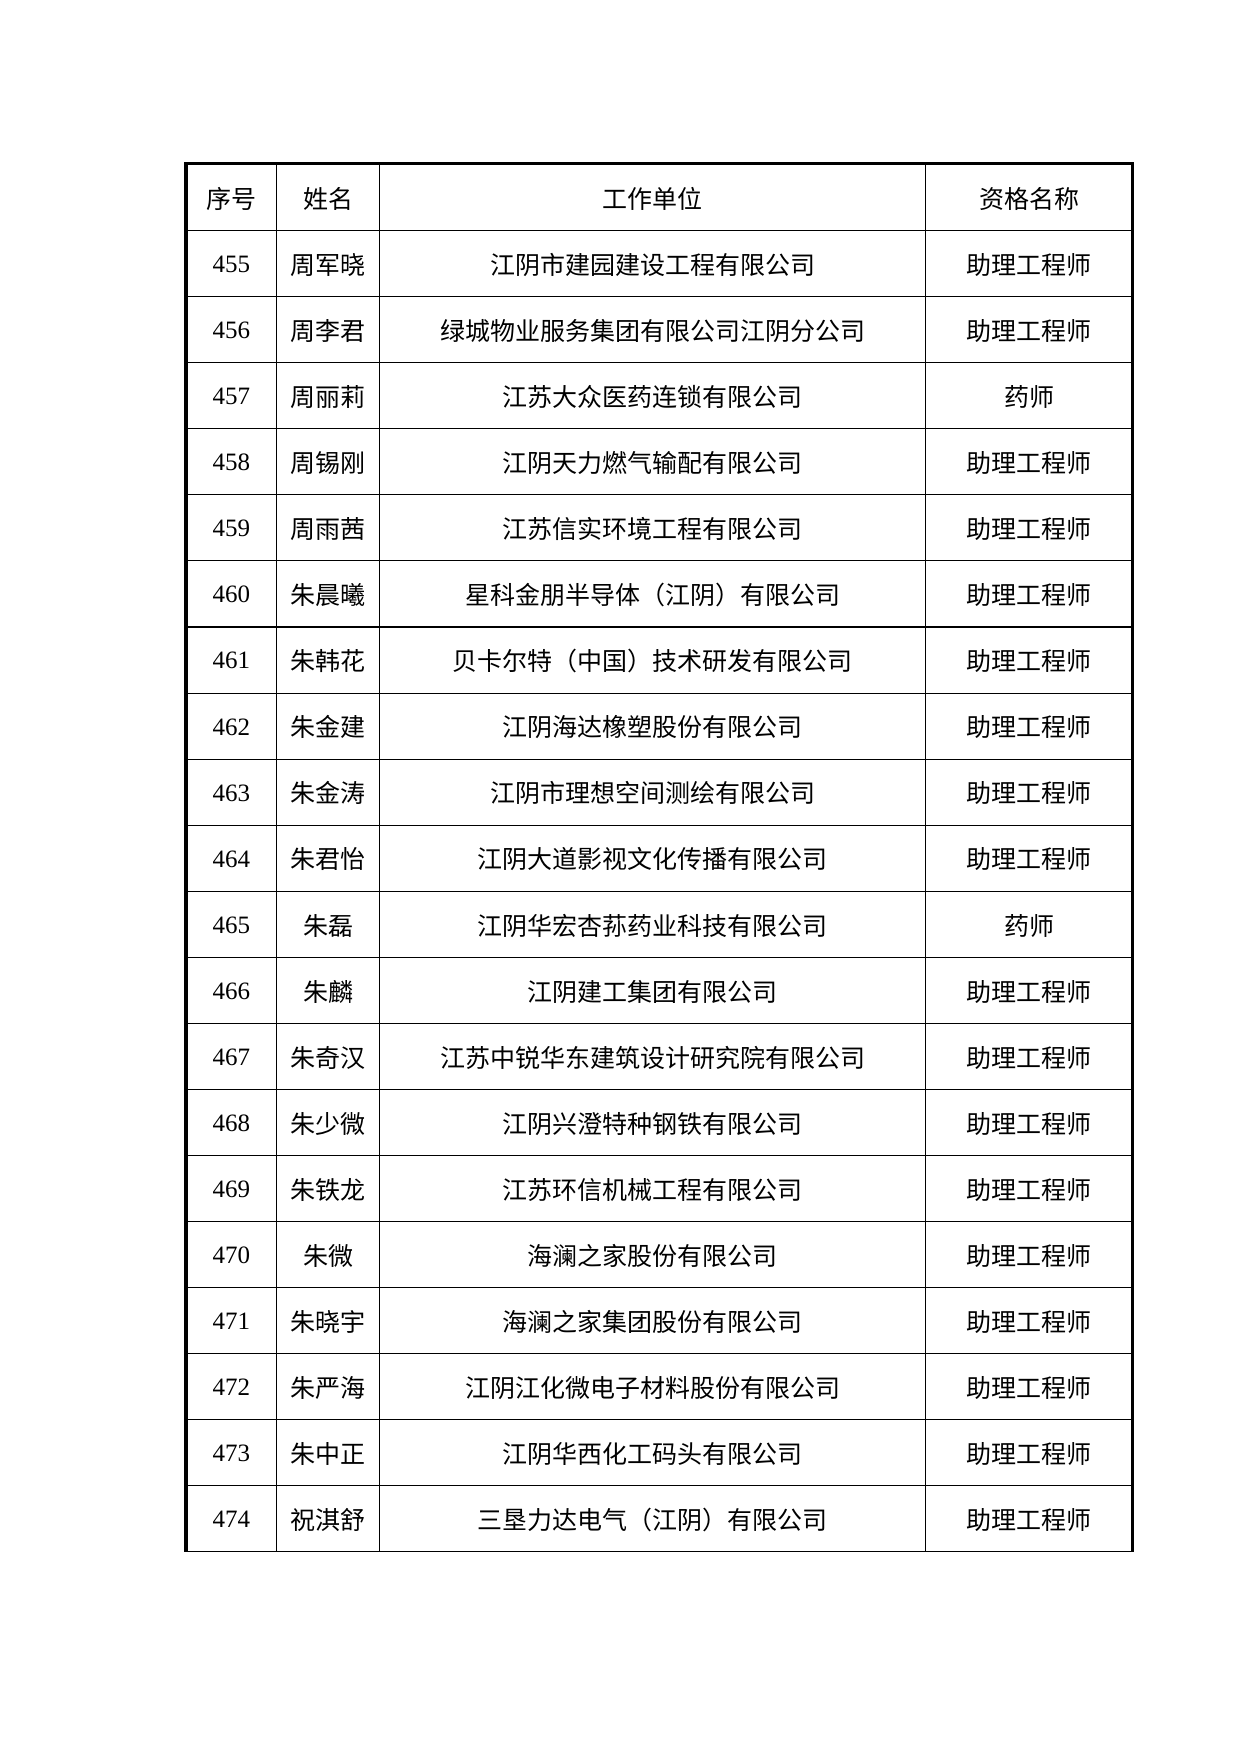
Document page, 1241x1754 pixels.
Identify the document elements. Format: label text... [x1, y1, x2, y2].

table_cell 江阴大道影视文化传播有限公司 [380, 826, 925, 891]
table_cell 朱晨曦 [277, 561, 379, 626]
table_cell 周锡刚 [277, 429, 379, 494]
table_header 姓名 [277, 165, 379, 230]
table_cell 助理工程师 [926, 1222, 1131, 1287]
table_cell 助理工程师 [926, 826, 1131, 891]
table_cell 助理工程师 [926, 1024, 1131, 1089]
table_header 工作单位 [380, 165, 925, 230]
table_cell 绿城物业服务集团有限公司江阴分公司 [380, 297, 925, 362]
table_cell 江阴建工集团有限公司 [380, 958, 925, 1023]
table_cell 朱中正 [277, 1420, 379, 1485]
table_cell 江阴华西化工码头有限公司 [380, 1420, 925, 1485]
table_cell 473 [188, 1420, 276, 1485]
table_cell 468 [188, 1090, 276, 1155]
table_cell 464 [188, 826, 276, 891]
table_cell 469 [188, 1156, 276, 1221]
table_cell 朱铁龙 [277, 1156, 379, 1221]
table_cell 463 [188, 760, 276, 824]
table_cell 助理工程师 [926, 561, 1131, 626]
table_cell 江阴海达橡塑股份有限公司 [380, 694, 925, 758]
table_header 资格名称 [926, 165, 1131, 230]
table_cell 朱韩花 [277, 628, 379, 692]
table_cell 助理工程师 [926, 958, 1131, 1023]
table_cell 459 [188, 495, 276, 560]
table_cell 474 [188, 1486, 276, 1551]
table_cell 助理工程师 [926, 495, 1131, 560]
table_cell 朱金涛 [277, 760, 379, 824]
table_cell 星科金朋半导体（江阴）有限公司 [380, 561, 925, 626]
table_cell 助理工程师 [926, 1354, 1131, 1419]
table_cell 周李君 [277, 297, 379, 362]
table_cell 助理工程师 [926, 760, 1131, 824]
table_cell 462 [188, 694, 276, 758]
table_cell 贝卡尔特（中国）技术研发有限公司 [380, 628, 925, 692]
table_cell 朱金建 [277, 694, 379, 758]
table_header 序号 [188, 165, 276, 230]
table_cell 周丽莉 [277, 363, 379, 428]
table_cell 助理工程师 [926, 1288, 1131, 1353]
table_cell 助理工程师 [926, 1486, 1131, 1551]
table_cell 458 [188, 429, 276, 494]
table_cell 药师 [926, 363, 1131, 428]
table_cell 助理工程师 [926, 429, 1131, 494]
table_cell 助理工程师 [926, 231, 1131, 296]
table_cell 461 [188, 628, 276, 692]
table_cell 471 [188, 1288, 276, 1353]
table_cell 江阴兴澄特种钢铁有限公司 [380, 1090, 925, 1155]
table_cell 455 [188, 231, 276, 296]
table_cell 朱奇汉 [277, 1024, 379, 1089]
table_cell 朱少微 [277, 1090, 379, 1155]
table_cell 海澜之家集团股份有限公司 [380, 1288, 925, 1353]
table_cell 江阴市建园建设工程有限公司 [380, 231, 925, 296]
table_cell 药师 [926, 892, 1131, 957]
table_cell 助理工程师 [926, 1090, 1131, 1155]
table_cell 朱严海 [277, 1354, 379, 1419]
table_cell 465 [188, 892, 276, 957]
table_cell 467 [188, 1024, 276, 1089]
table_cell 助理工程师 [926, 694, 1131, 758]
table_cell 朱磊 [277, 892, 379, 957]
table_cell 466 [188, 958, 276, 1023]
table_cell 江苏中锐华东建筑设计研究院有限公司 [380, 1024, 925, 1089]
table_cell 江阴江化微电子材料股份有限公司 [380, 1354, 925, 1419]
table_cell 456 [188, 297, 276, 362]
table_cell 海澜之家股份有限公司 [380, 1222, 925, 1287]
table_cell 江苏信实环境工程有限公司 [380, 495, 925, 560]
table_cell 周军晓 [277, 231, 379, 296]
table_cell 助理工程师 [926, 628, 1131, 692]
table_cell 江阴天力燃气输配有限公司 [380, 429, 925, 494]
table_cell 472 [188, 1354, 276, 1419]
table_cell 朱晓宇 [277, 1288, 379, 1353]
table_cell 祝淇舒 [277, 1486, 379, 1551]
table_cell 江阴华宏杏荪药业科技有限公司 [380, 892, 925, 957]
table_cell 457 [188, 363, 276, 428]
table_cell 朱微 [277, 1222, 379, 1287]
table_cell 三垦力达电气（江阴）有限公司 [380, 1486, 925, 1551]
table_cell 江苏环信机械工程有限公司 [380, 1156, 925, 1221]
table_cell 助理工程师 [926, 1420, 1131, 1485]
table_cell 470 [188, 1222, 276, 1287]
table_cell 助理工程师 [926, 1156, 1131, 1221]
table_cell 江苏大众医药连锁有限公司 [380, 363, 925, 428]
table_cell 江阴市理想空间测绘有限公司 [380, 760, 925, 824]
table_cell 朱麟 [277, 958, 379, 1023]
table_cell 周雨茜 [277, 495, 379, 560]
table_cell 朱君怡 [277, 826, 379, 891]
table_cell 助理工程师 [926, 297, 1131, 362]
table_cell 460 [188, 561, 276, 626]
